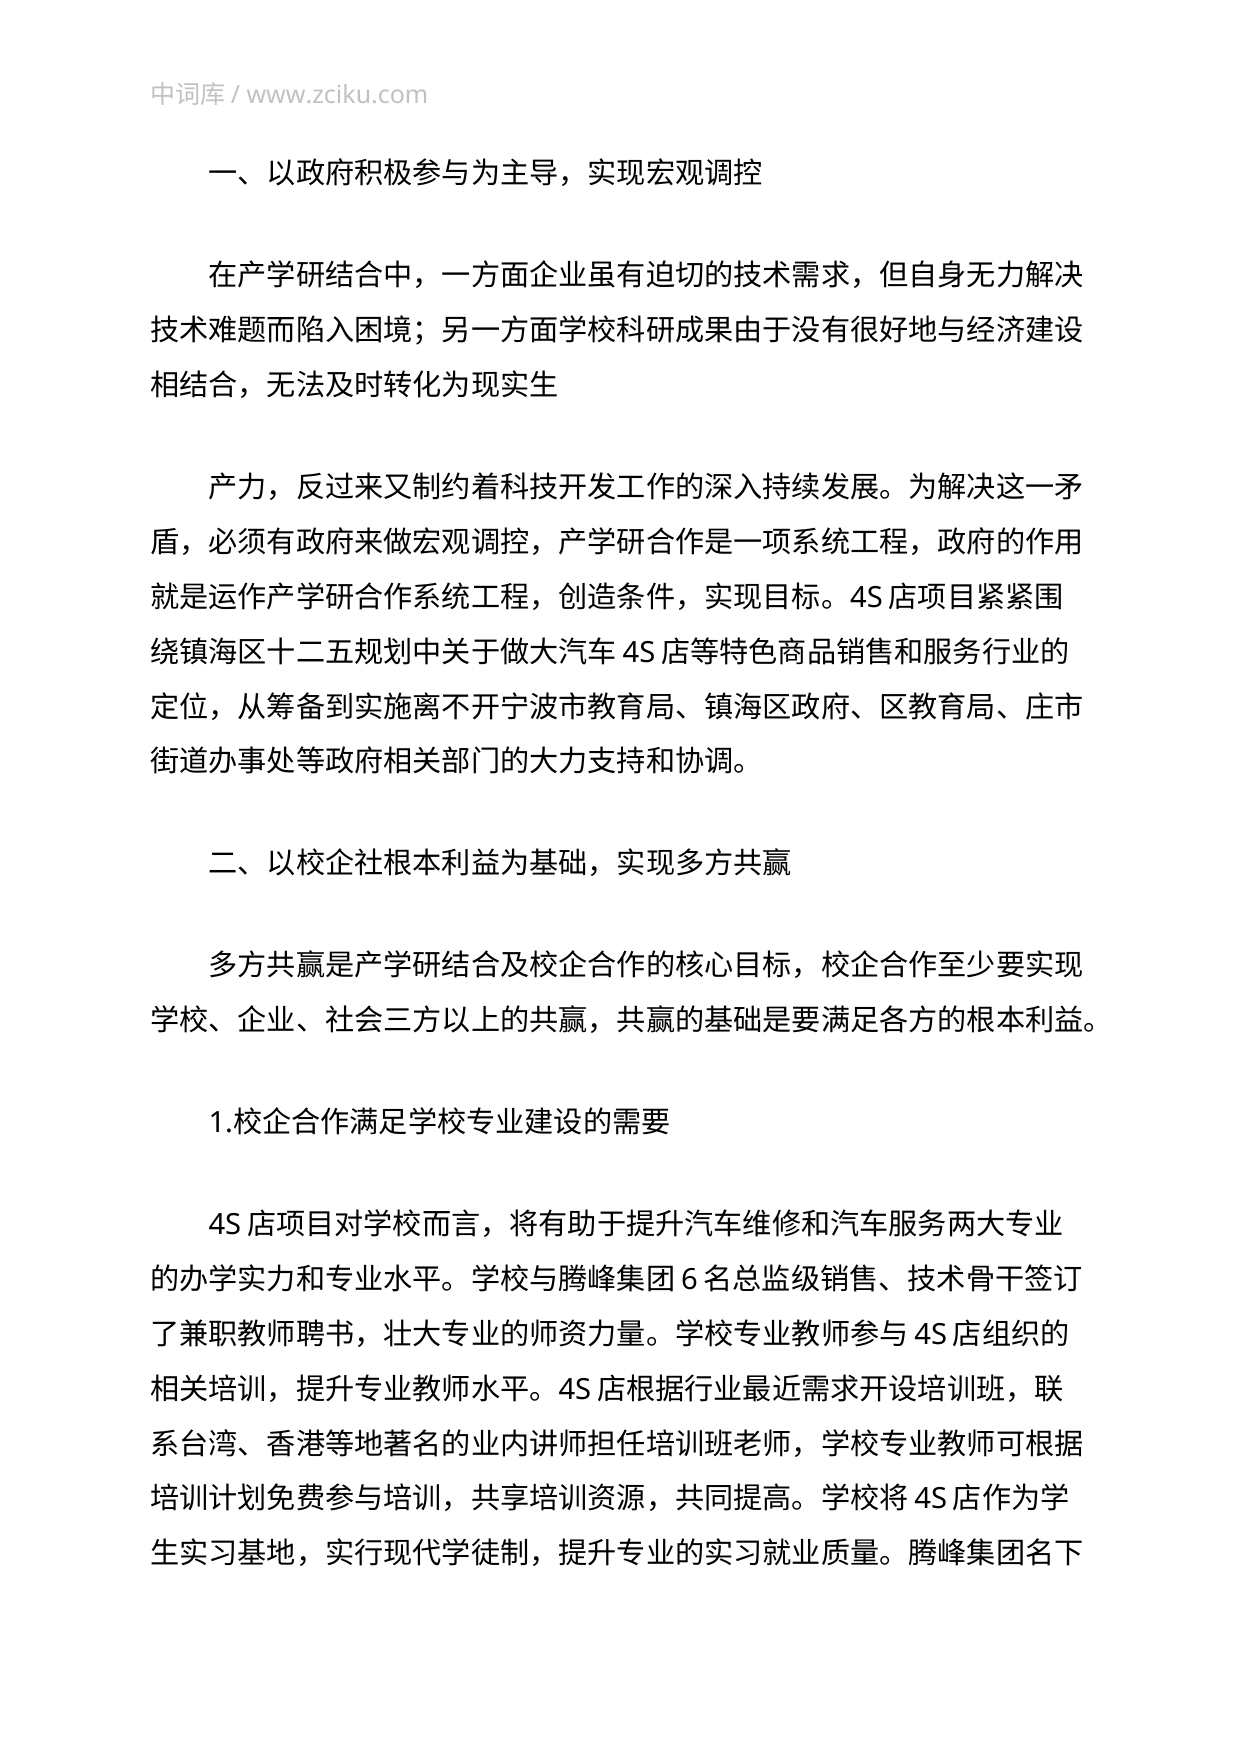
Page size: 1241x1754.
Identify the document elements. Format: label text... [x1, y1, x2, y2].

text 多方共赢是产学研结合及校企合作的核心目标，校企合作至少要实现学校、企业、社会三方以上的共赢，共赢的基础是要满足各方的根本利益。 [150, 942, 1090, 1039]
text 在产学研结合中，一方面企业虽有迫切的技术需求，但自身无力解决技术难题而陷入困境；另一方面学校科研成果由于没有很好地与经济建设相结合，无法及时转化为现实生 [150, 252, 1090, 404]
text 1.校企合作满足学校专业建设的需要 [150, 1098, 1090, 1141]
text 一、以政府积极参与为主导，实现宏观调控 [150, 150, 1090, 192]
text 二、以校企社根本利益为基础，实现多方共赢 [150, 840, 1090, 882]
text 产力，反过来又制约着科技开发工作的深入持续发展。为解决这一矛盾，必须有政府来做宏观调控，产学研合作是一项系统工程，政府的作用就是运作产学研合作系统工程，创造条件，实现目标。4S店项目紧紧围绕镇海区十二五规划中关于做大汽车4S店等特色商品销售和服务行业的定位，从筹备到实施离不开宁波市教育局、镇海区政府、区教育局、庄市街道办事处等政府相关部门的大力支持和协调。 [150, 463, 1090, 780]
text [150, 1200, 1090, 1572]
